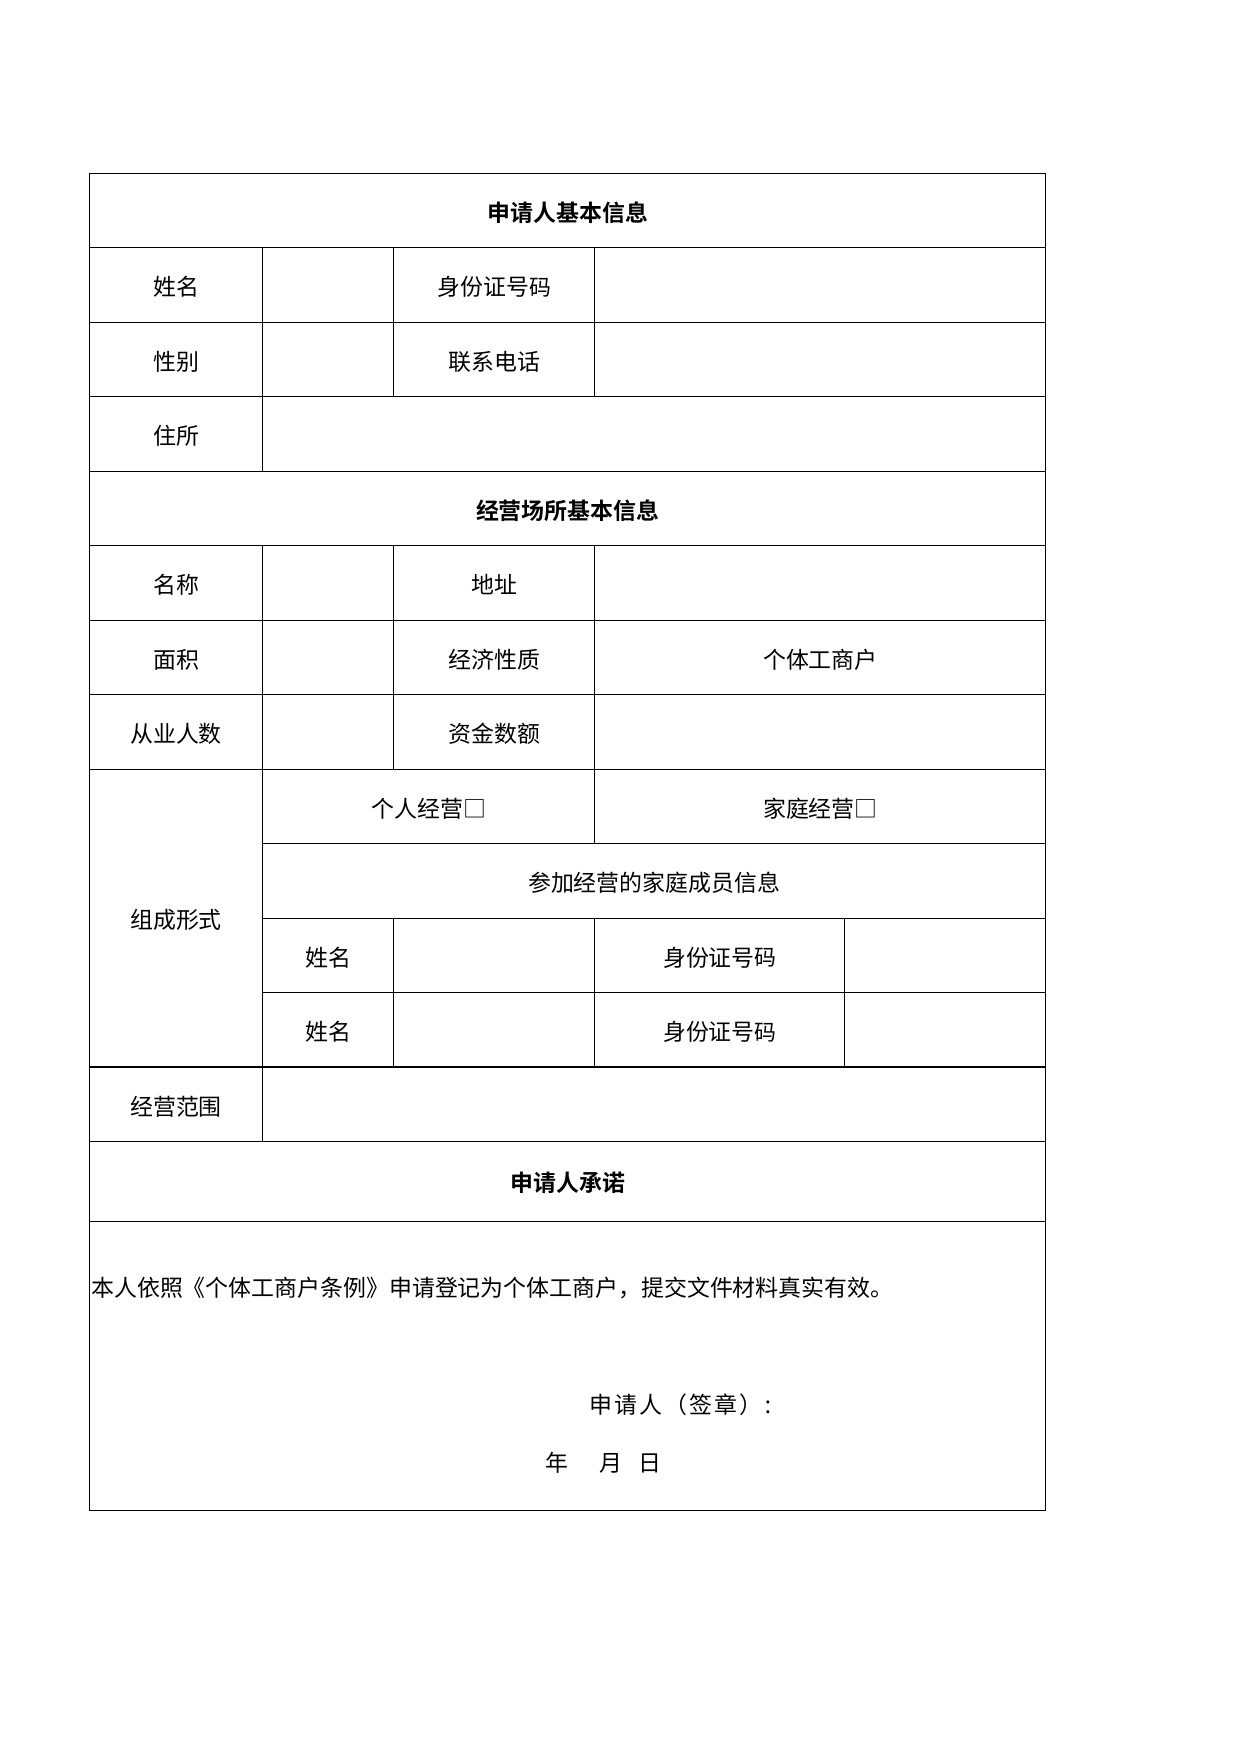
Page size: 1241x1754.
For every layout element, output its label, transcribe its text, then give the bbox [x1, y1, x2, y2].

table_cell 性别 [90, 323, 262, 396]
table_cell [263, 1068, 1045, 1141]
table_cell 资金数额 [394, 695, 594, 768]
table_cell 身份证号码 [595, 919, 844, 992]
table_cell 本人依照《个体工商户条例》申请登记为个体工商户，提交文件材料真实有效。 申请人（签章）: 年 月 日 [90, 1222, 1045, 1510]
table_cell 申请人承诺 [90, 1142, 1045, 1221]
table_cell 经营范围 [90, 1068, 262, 1141]
table_cell 从业人数 [90, 695, 262, 768]
table_cell 个人经营□ [263, 770, 594, 843]
table_cell [595, 695, 1045, 768]
table_cell 名称 [90, 546, 262, 619]
table_cell 家庭经营□ [595, 770, 1045, 843]
table_cell [394, 993, 594, 1066]
table_cell [263, 248, 393, 322]
table_cell 住所 [90, 397, 262, 471]
table_cell 个体工商户 [595, 621, 1045, 694]
table_cell [263, 546, 393, 619]
table_cell [263, 397, 1045, 471]
table_cell 面积 [90, 621, 262, 694]
table_cell 姓名 [263, 993, 393, 1066]
table_cell [263, 323, 393, 396]
table_cell [263, 621, 393, 694]
table_cell [595, 323, 1045, 396]
table_cell [394, 919, 594, 992]
table_cell 姓名 [90, 248, 262, 322]
table_cell 姓名 [263, 919, 393, 992]
table_cell [595, 546, 1045, 619]
table_cell 身份证号码 [595, 993, 844, 1066]
table_cell [845, 993, 1045, 1066]
table_header 申请人基本信息 [90, 174, 1045, 247]
table_cell 参加经营的家庭成员信息 [263, 844, 1045, 917]
table_cell [595, 248, 1045, 322]
table_cell 地址 [394, 546, 594, 619]
table_cell 经营场所基本信息 [90, 472, 1045, 545]
table_cell 联系电话 [394, 323, 594, 396]
table_cell 组成形式 [90, 770, 262, 1066]
table_cell 经济性质 [394, 621, 594, 694]
table_cell 身份证号码 [394, 248, 594, 322]
table_cell [845, 919, 1045, 992]
table_cell [263, 695, 393, 768]
